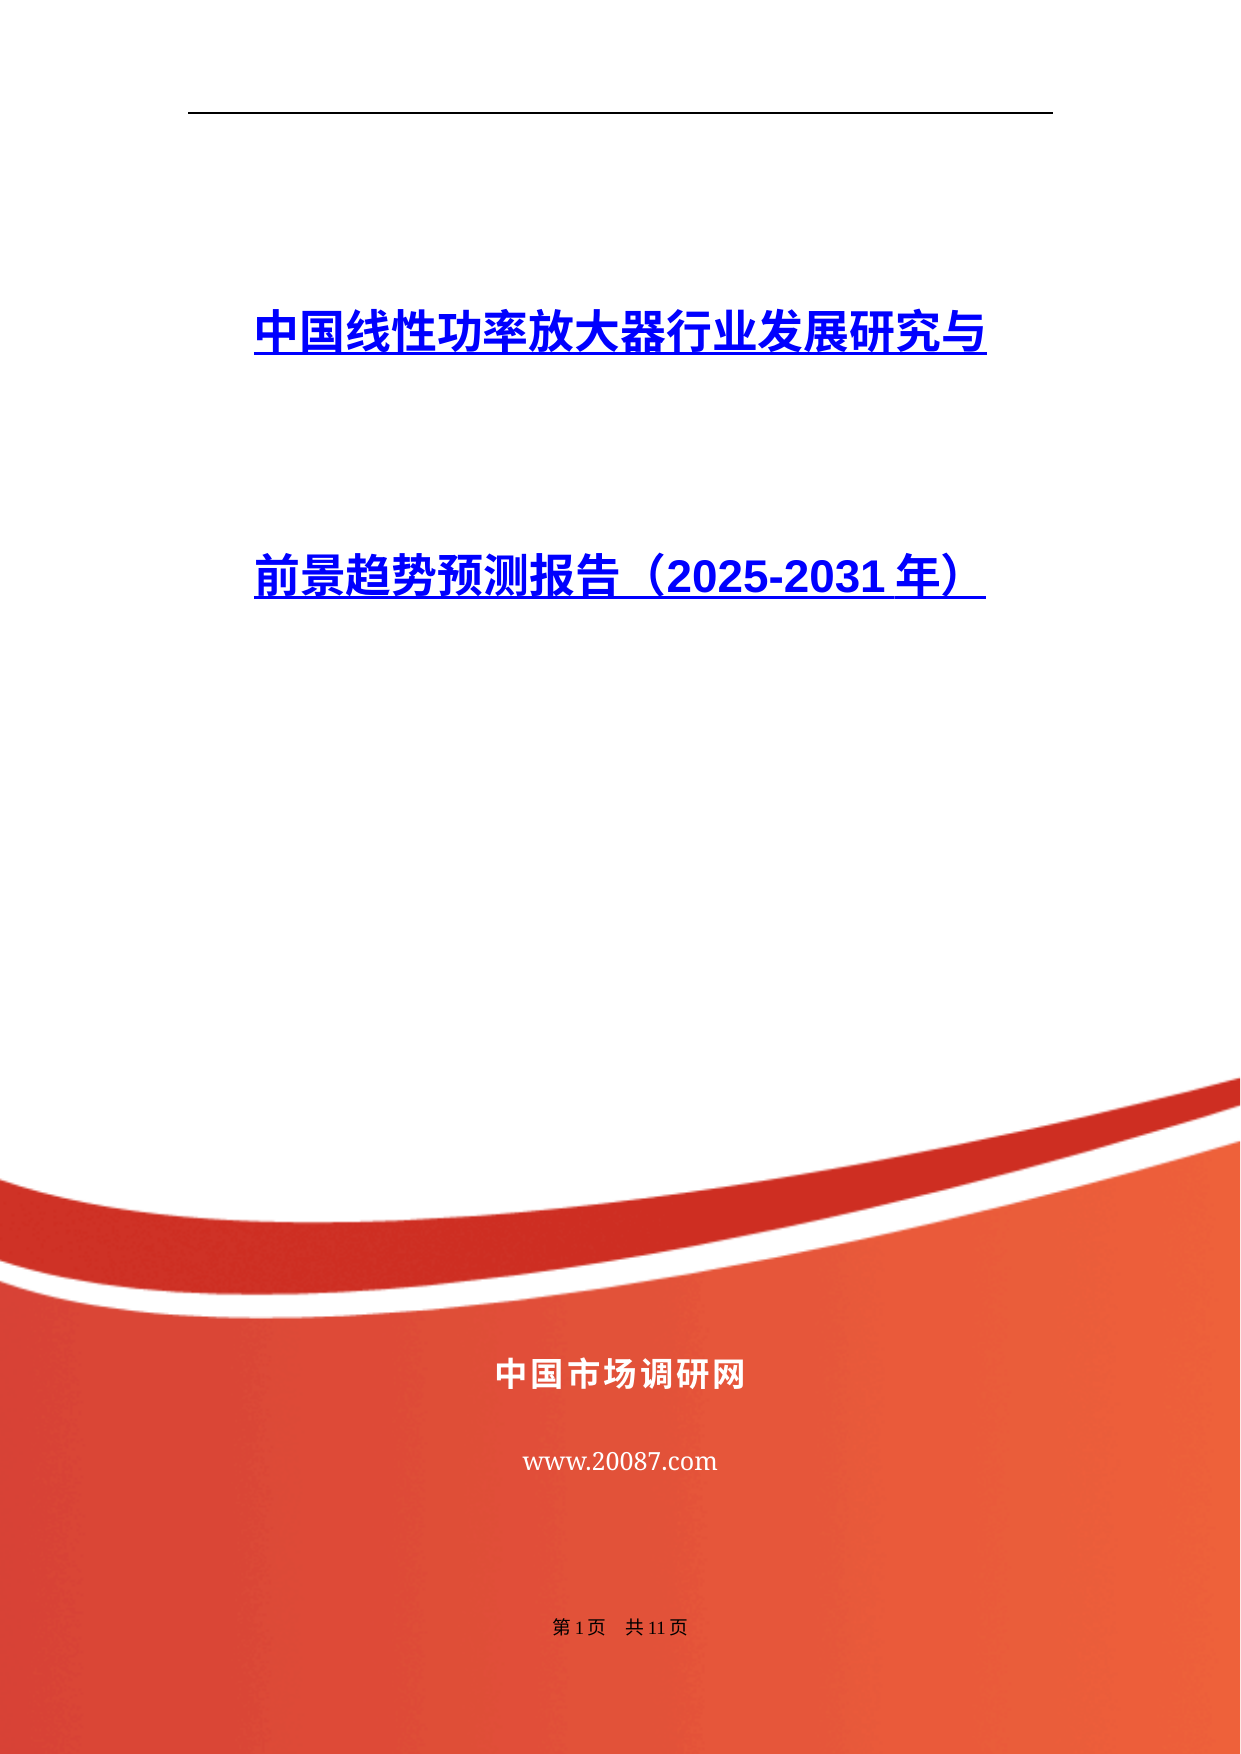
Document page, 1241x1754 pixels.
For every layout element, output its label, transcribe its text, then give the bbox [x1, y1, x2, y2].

picture [0, 1006, 1241, 1754]
table_header 中国线性功率放大器行业发展研究与前景趋势预测报告（2025-2031年） [188, 207, 1053, 773]
subtitle 中国市场调研网 [187, 1339, 1053, 1404]
text www.20087.com [187, 1428, 1053, 1493]
